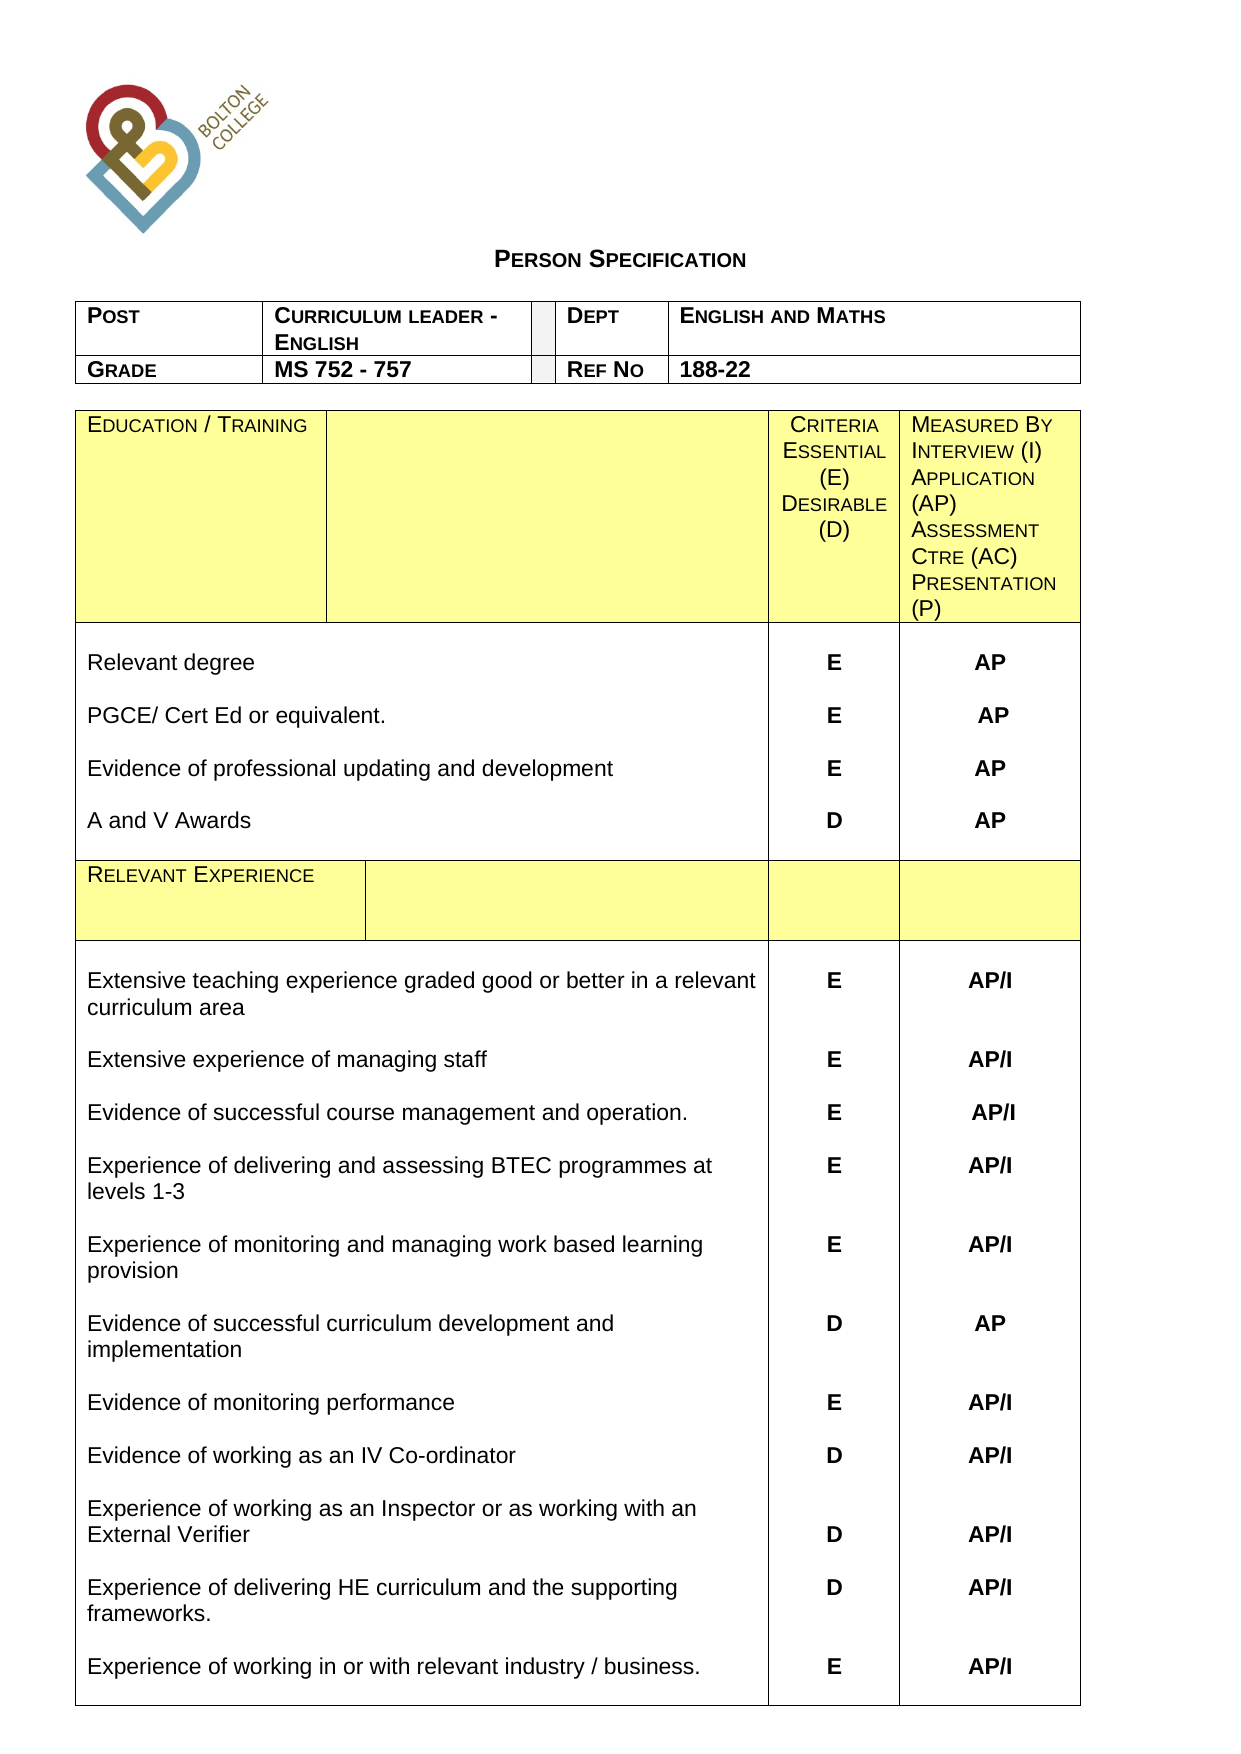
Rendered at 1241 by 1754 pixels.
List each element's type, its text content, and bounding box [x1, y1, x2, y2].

table_cell MS 752 - 757 [263, 356, 531, 382]
picture [75, 75, 279, 244]
table_cell Ref No [556, 356, 668, 382]
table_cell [900, 941, 1080, 1705]
table_cell [366, 861, 768, 940]
table_cell [900, 861, 1080, 940]
table_cell 188-22 [669, 356, 1080, 382]
table_cell Relevant degree PGCE/ Cert Ed or equivalent. Evidence of professional updating and development A and V Awards [76, 623, 768, 860]
table_cell Grade [76, 356, 262, 382]
text Person Specification [75, 244, 1165, 272]
table_cell [532, 356, 555, 382]
table_header English and Maths [669, 302, 1080, 355]
table_header Education / Training [76, 411, 326, 622]
table_header Post [76, 302, 262, 355]
table_cell [769, 861, 899, 940]
table_header [532, 302, 555, 355]
table_cell E E E D [769, 623, 899, 860]
table_header Dept [556, 302, 668, 355]
table_header Curriculum leader - English [263, 302, 531, 355]
table_cell AP AP AP AP [900, 623, 1080, 860]
table_header Measured By Interview (I) Application (AP) Assessment Ctre (AC) Presentation (P) [900, 411, 1080, 622]
table_header Criteria Essential (E) Desirable (D) [769, 411, 899, 622]
table_header [327, 411, 768, 622]
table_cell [76, 941, 768, 1705]
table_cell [769, 941, 899, 1705]
table_cell Relevant Experience [76, 861, 365, 940]
